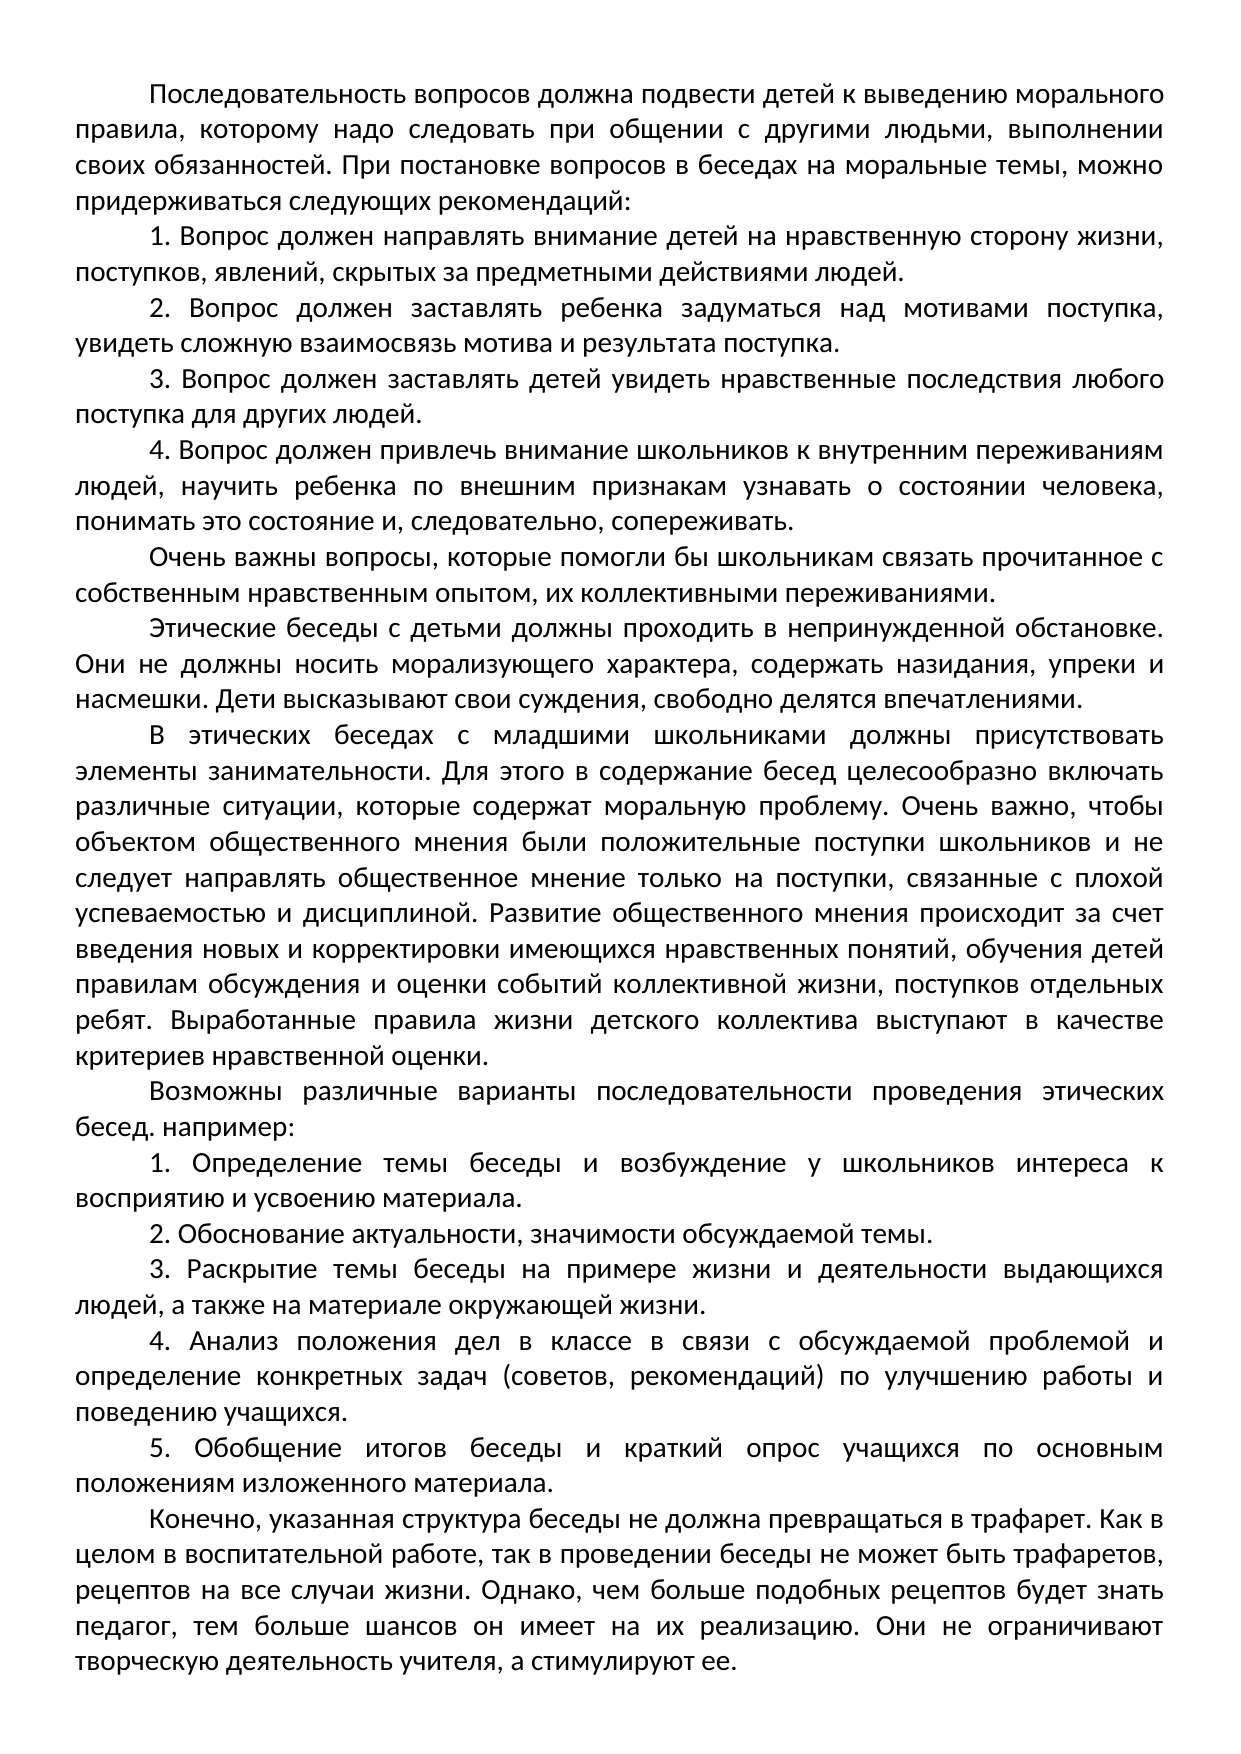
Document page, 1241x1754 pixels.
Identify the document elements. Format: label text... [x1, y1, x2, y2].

text 3. Раскрытие темы беседы на примере жизни и деятельности выдающихся людей, а также на материале окружающей жизни. [75, 1251, 1165, 1322]
text 2. Вопрос должен заставлять ребенка задуматься над мотивами поступка, увидеть сложную взаимосвязь мотива и результата поступка. [75, 289, 1165, 360]
text Конечно, указанная структура беседы не должна превращаться в трафарет. Как в целом в воспитательной работе, так в проведении беседы не может быть трафаретов, рецептов на все случаи жизни. Однако, чем больше подобных рецептов будет знать педагог, тем больше шансов он имеет на их реализацию. Они не ограничивают творческую деятельность учителя, а стимулируют ее. [75, 1500, 1165, 1678]
text Последовательность вопросов должна подвести детей к выведению морального правила, которому надо следовать при общении с другими людьми, выполнении своих обязанностей. При постановке вопросов в беседах на моральные темы, можно придерживаться следующих рекомендаций: [75, 75, 1165, 217]
text 2. Обоснование актуальности, значимости обсуждаемой темы. [75, 1215, 1165, 1251]
text 3. Вопрос должен заставлять детей увидеть нравственные последствия любого поступка для других людей. [75, 360, 1165, 431]
text 4. Вопрос должен привлечь внимание школьников к внутренним переживаниям людей, научить ребенка по внешним признакам узнавать о состоянии человека, понимать это состояние и, следовательно, сопереживать. [75, 431, 1165, 538]
text Этические беседы с детьми должны проходить в непринужденной обстановке. Они не должны носить морализующего характера, содержать назидания, упреки и насмешки. Дети высказывают свои суждения, свободно делятся впечатлениями. [75, 609, 1165, 716]
text 1. Вопрос должен направлять внимание детей на нравственную сторону жизни, поступков, явлений, скрытых за предметными действиями людей. [75, 217, 1165, 289]
text 5. Обобщение итогов беседы и краткий опрос учащихся по основным положениям изложенного материала. [75, 1429, 1165, 1500]
text Очень важны вопросы, которые помогли бы школьникам связать прочитанное с собственным нравственным опытом, их коллективными переживаниями. [75, 538, 1165, 609]
text В этических беседах с младшими школьниками должны присутствовать элементы занимательности. Для этого в содержание бесед целесообразно включать различные ситуации, которые содержат моральную проблему. Очень важно, чтобы объектом общественного мнения были положительные поступки школьников и не следует направлять общественное мнение только на поступки, связанные с плохой успеваемостью и дисциплиной. Развитие общественного мнения происходит за счет введения новых и корректировки имеющихся нравственных понятий, обучения детей правилам обсуждения и оценки событий коллективной жизни, поступков отдельных ребят. Выработанные правила жизни детского коллектива выступают в качестве критериев нравственной оценки. [75, 716, 1165, 1072]
text 1. Определение темы беседы и возбуждение у школьников интереса к восприятию и усвоению материала. [75, 1144, 1165, 1215]
text 4. Анализ положения дел в классе в связи с обсуждаемой проблемой и определение конкретных задач (советов, рекомендаций) по улучшению работы и поведению учащихся. [75, 1322, 1165, 1429]
text Возможны различные варианты последовательности проведения этических бесед. например: [75, 1072, 1165, 1144]
